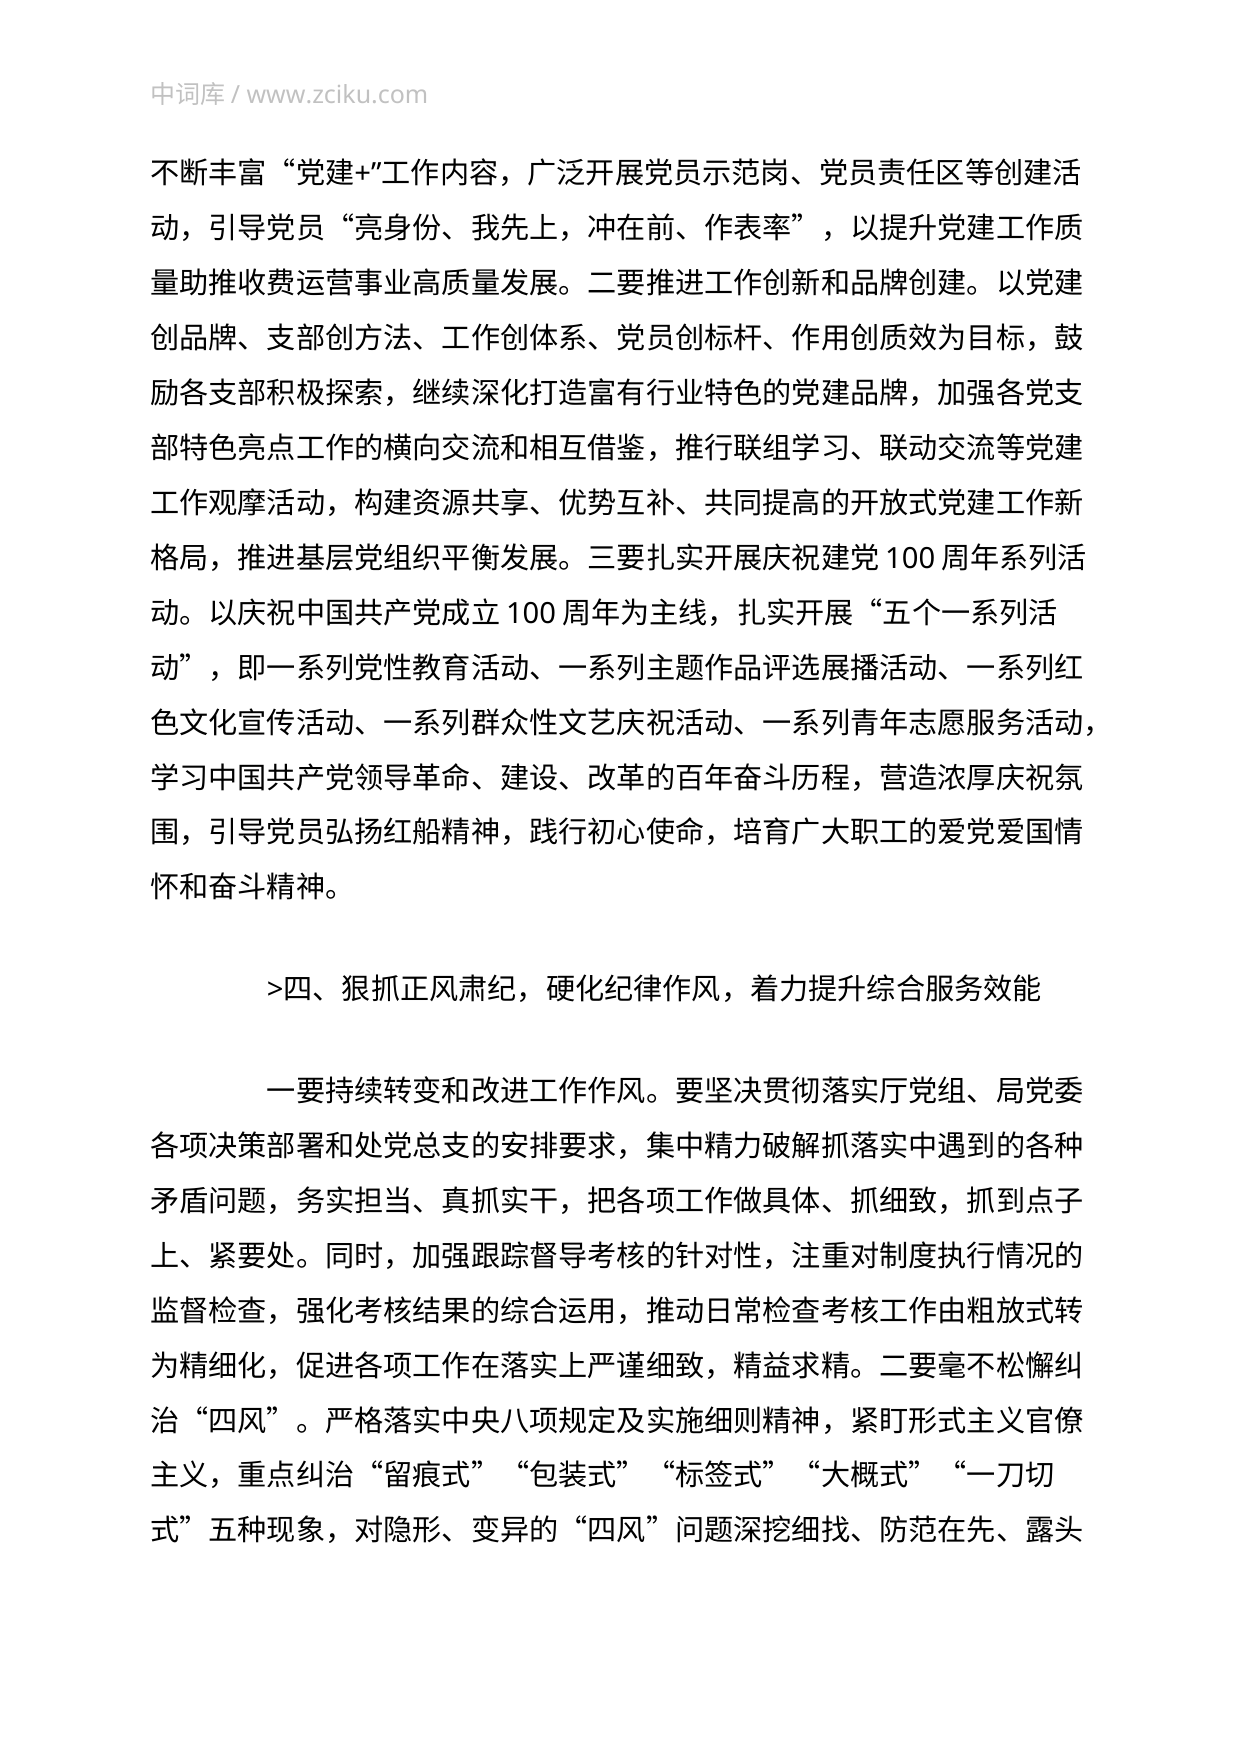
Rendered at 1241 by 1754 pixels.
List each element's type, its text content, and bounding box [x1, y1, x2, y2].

text >四、狠抓正风肃纪，硬化纪律作风，着力提升综合服务效能 [150, 966, 1090, 1008]
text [150, 1068, 1090, 1549]
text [150, 150, 1090, 906]
